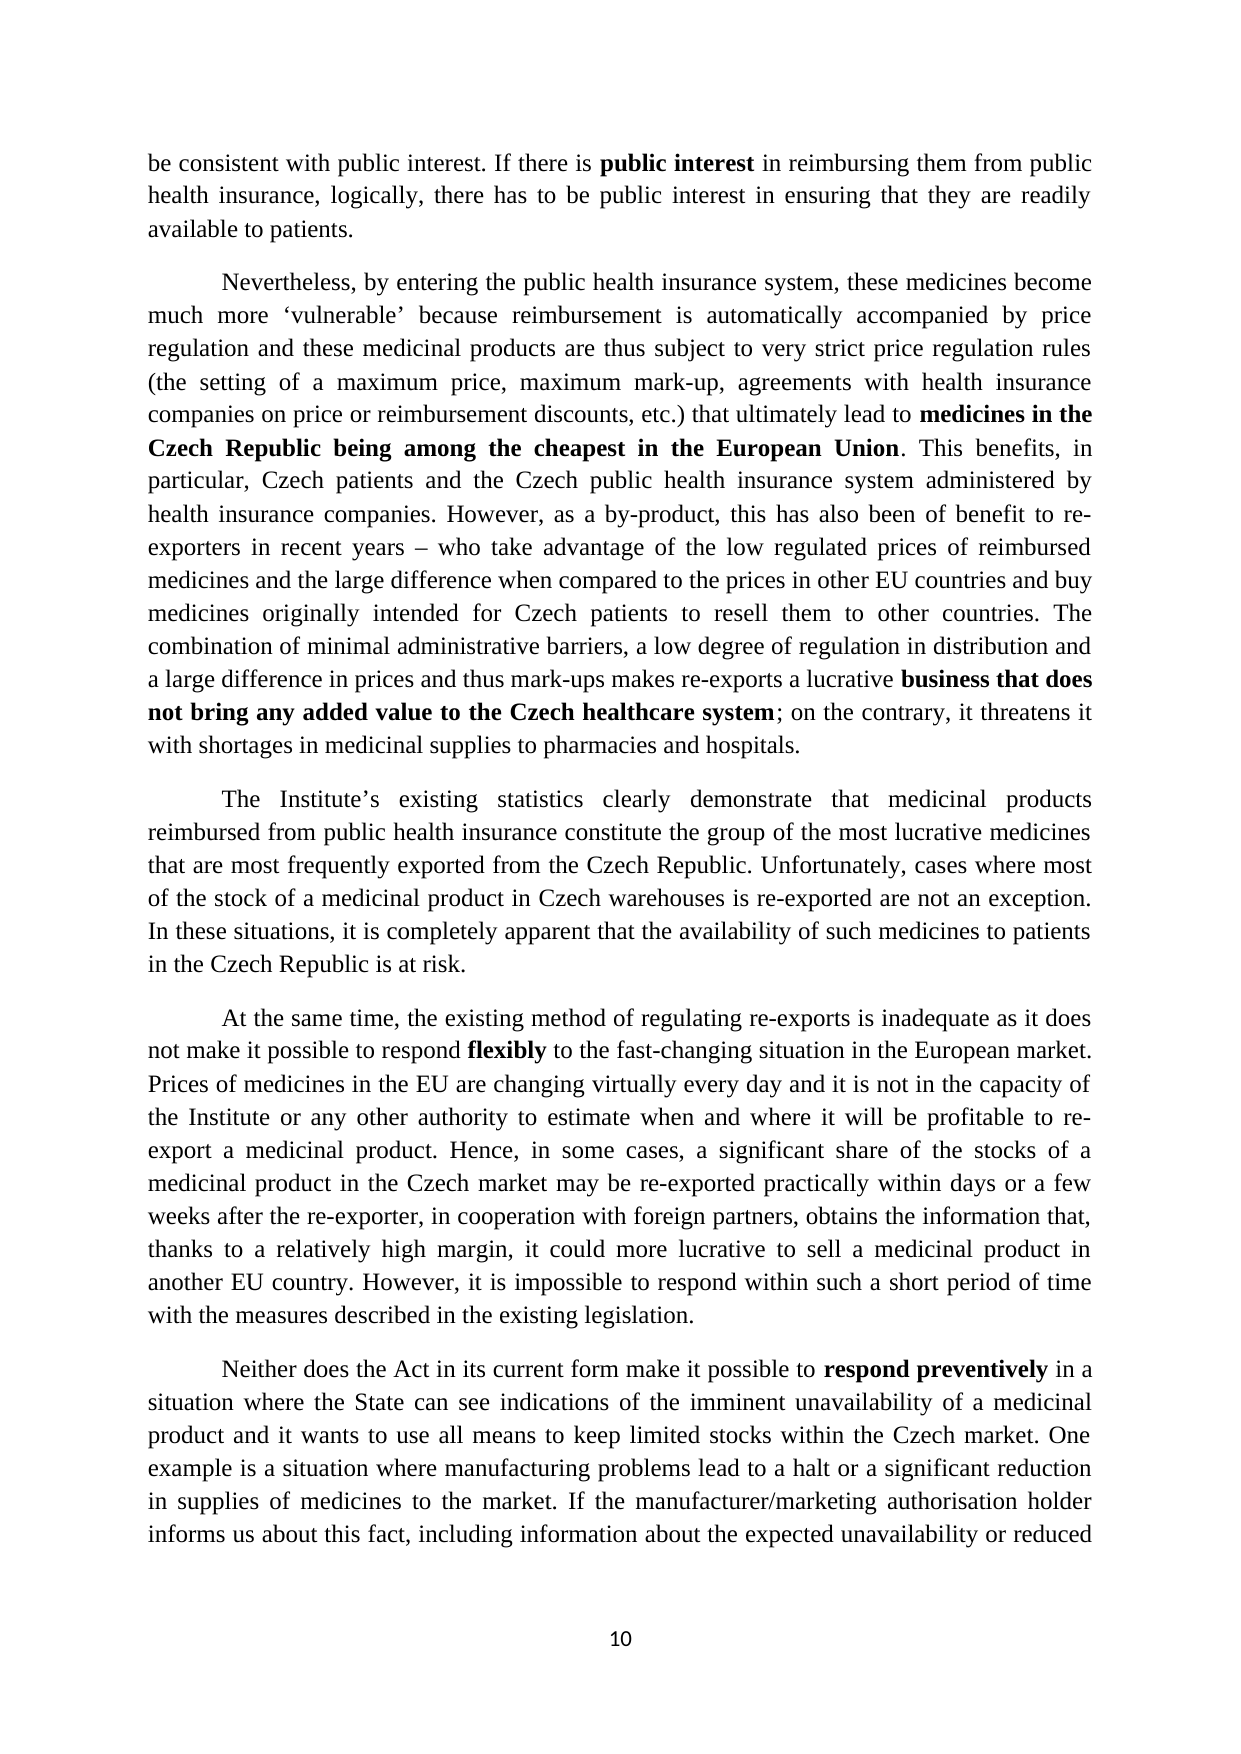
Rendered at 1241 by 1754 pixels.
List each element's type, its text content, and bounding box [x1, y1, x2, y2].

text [148, 148, 1093, 242]
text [148, 1354, 1093, 1547]
text At the same time, the existing method of regulating re-exports is inadequate as it does not make it possible to respond flexibly to the fast-changing situation in the European market. Prices of medicines in the EU are changing virtually every day and it is not in the capacity of the Institute or any other authority to estimate when and where it will be profitable to re-export a medicinal product. Hence, in some cases, a significant share of the stocks of a medicinal product in the Czech market may be re-exported practically within days or a few weeks after the re-exporter, in cooperation with foreign partners, obtains the information that, thanks to a relatively high margin, it could more lucrative to sell a medicinal product in another EU country. However, it is impossible to respond within such a short period of time with the measures described in the existing legislation. [148, 1003, 1093, 1328]
text Nevertheless, by entering the public health insurance system, these medicines become much more ‘vulnerable’ because reimbursement is automatically accompanied by price regulation and these medicinal products are thus subject to very strict price regulation rules (the setting of a maximum price, maximum mark-up, agreements with health insurance companies on price or reimbursement discounts, etc.) that ultimately lead to medicines in the Czech Republic being among the cheapest in the European Union. This benefits, in particular, Czech patients and the Czech public health insurance system administered by health insurance companies. However, as a by-product, this has also been of benefit to re-exporters in recent years – who take advantage of the low regulated prices of reimbursed medicines and the large difference when compared to the prices in other EU countries and buy medicines originally intended for Czech patients to resell them to other countries. The combination of minimal administrative barriers, a low degree of regulation in distribution and a large difference in prices and thus mark-ups makes re-exports a lucrative business that does not bring any added value to the Czech healthcare system; on the contrary, it threatens it with shortages in medicinal supplies to pharmacies and hospitals. [148, 267, 1093, 758]
text The Institute’s existing statistics clearly demonstrate that medicinal products reimbursed from public health insurance constitute the group of the most lucrative medicines that are most frequently exported from the Czech Republic. Unfortunately, cases where most of the stock of a medicinal product in Czech warehouses is re-exported are not an exception. In these situations, it is completely apparent that the availability of such medicines to patients in the Czech Republic is at risk. [148, 784, 1093, 977]
